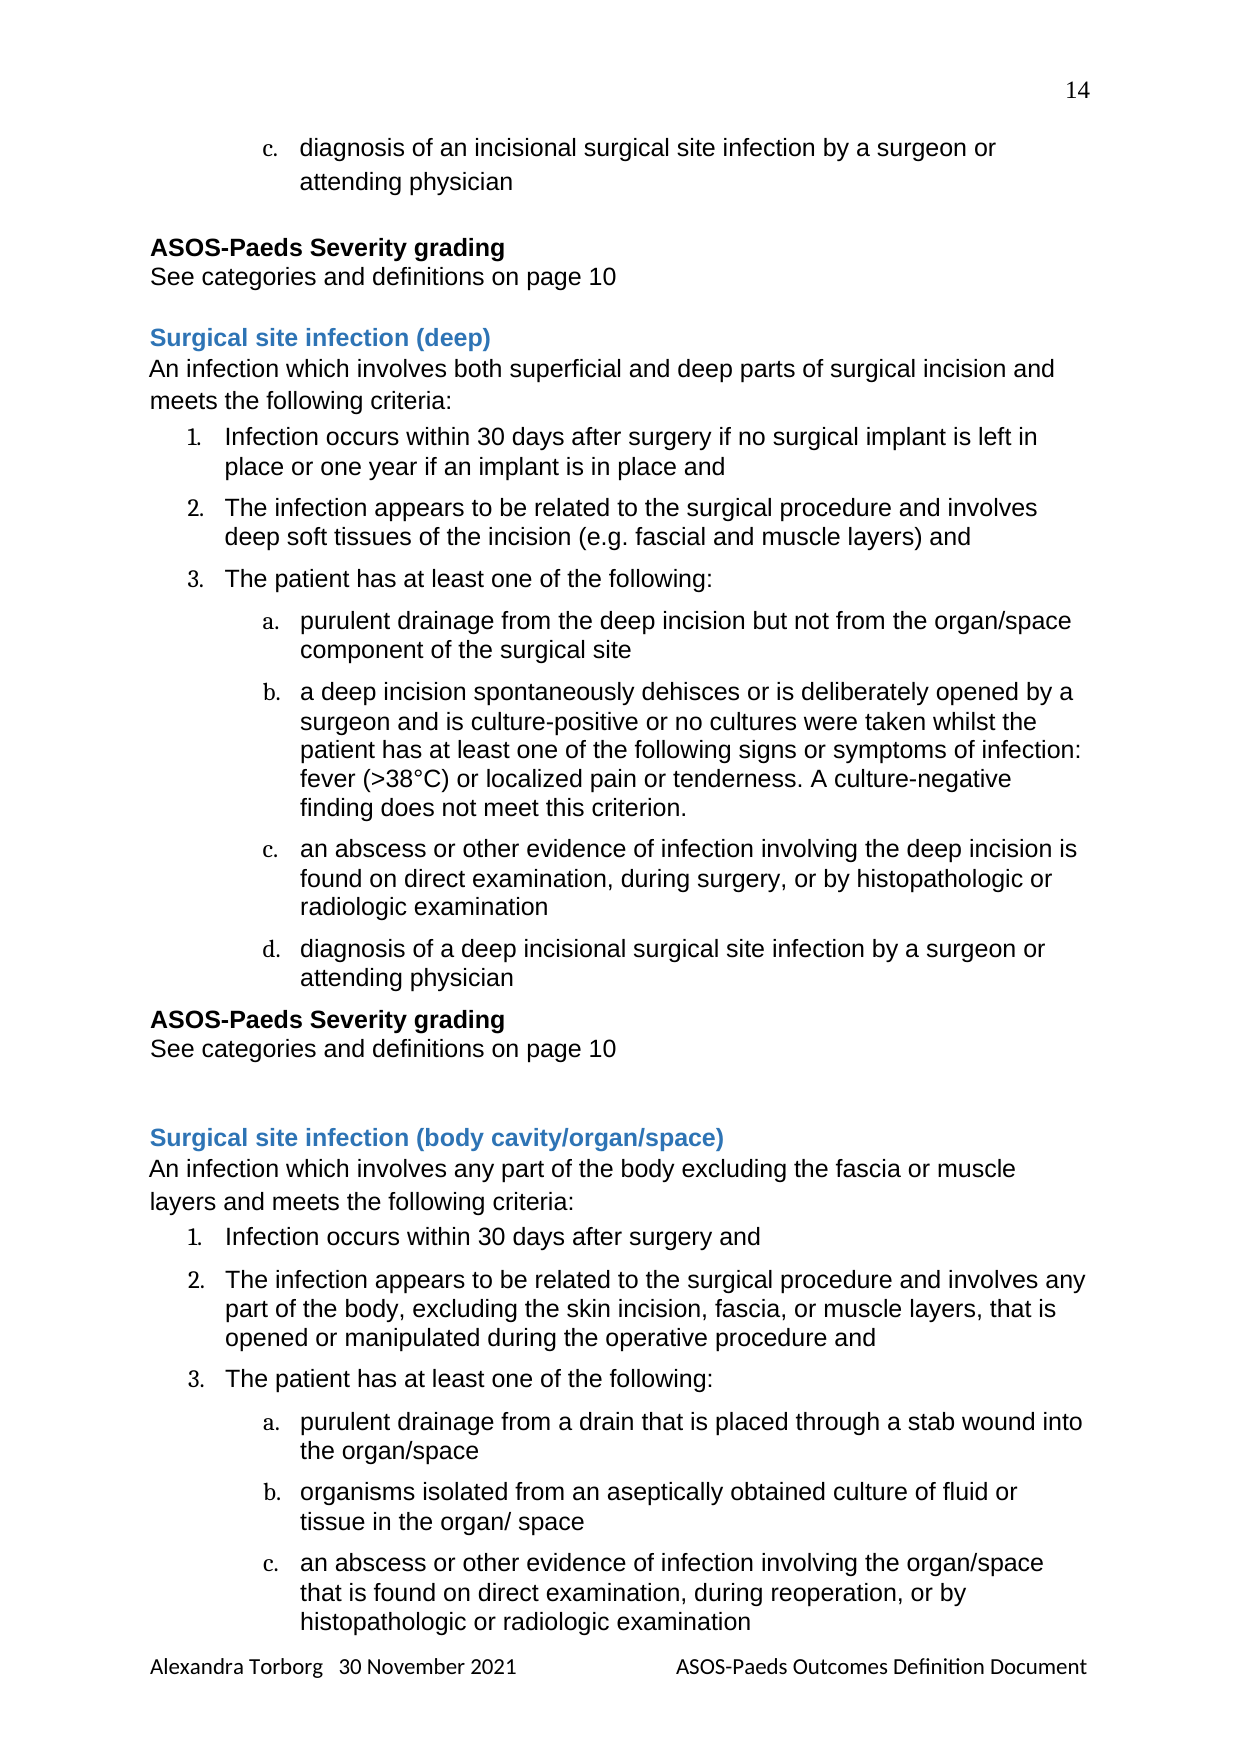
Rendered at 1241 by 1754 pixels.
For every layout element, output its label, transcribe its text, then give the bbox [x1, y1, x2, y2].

subtitle Surgical site infection (body cavity/organ/space) [149, 1123, 1089, 1152]
list The infection appears to be related to the surgical procedure and involves deep soft tissues of the incision (e.g. fascial and muscle layers) and [187, 493, 1089, 551]
text An infection which involves both superficial and deep parts of surgical incision and meets the following criteria: [148, 354, 1089, 414]
list Infection occurs within 30 days after surgery and [188, 1222, 1089, 1252]
list an abscess or other evidence of infection involving the deep incision is found on direct examination, during surgery, or by histopathologic or radiologic examination [262, 834, 1089, 921]
list Infection occurs within 30 days after surgery if no surgical implant is left in place or one year if an implant is in place and [187, 422, 1089, 480]
list purulent drainage from a drain that is placed through a stab wound into the organ/space [263, 1406, 1089, 1465]
list organisms isolated from an aseptically obtained culture of fluid or tissue in the organ/ space [263, 1477, 1089, 1536]
list a deep incision spontaneously dehisces or is deliberately opened by a surgeon and is culture-positive or no cultures were taken whilst the patient has at least one of the following signs or symptoms of infection: fever (>38°C) or localized pain or tenderness. A culture-negative finding does not meet this criterion. [262, 677, 1089, 821]
text See categories and definitions on page 10 [150, 1034, 1089, 1062]
list The patient has at least one of the following: [188, 1364, 1089, 1394]
list The infection appears to be related to the surgical procedure and involves any part of the body, excluding the skin incision, fascia, or muscle layers, that is opened or manipulated during the operative procedure and [188, 1264, 1089, 1352]
subtitle Surgical site infection (deep) [149, 322, 1089, 351]
list purulent drainage from the deep incision but not from the organ/space component of the surgical site [262, 606, 1089, 664]
text ASOS-Paeds Severity grading [150, 233, 1089, 262]
text ASOS-Paeds Severity grading [150, 1004, 1089, 1033]
text An infection which involves any part of the body excluding the fascia or muscle layers and meets the following criteria: [148, 1154, 1089, 1215]
text See categories and definitions on page 10 [150, 262, 1089, 291]
list diagnosis of a deep incisional surgical site infection by a surgeon or attending physician [262, 934, 1089, 992]
list diagnosis of an incisional surgical site infection by a surgeon or attending physician [262, 132, 1089, 195]
list The patient has at least one of the following: [187, 564, 1089, 593]
list an abscess or other evidence of infection involving the organ/space that is found on direct examination, during reoperation, or by histopathologic or radiologic examination [263, 1548, 1089, 1636]
